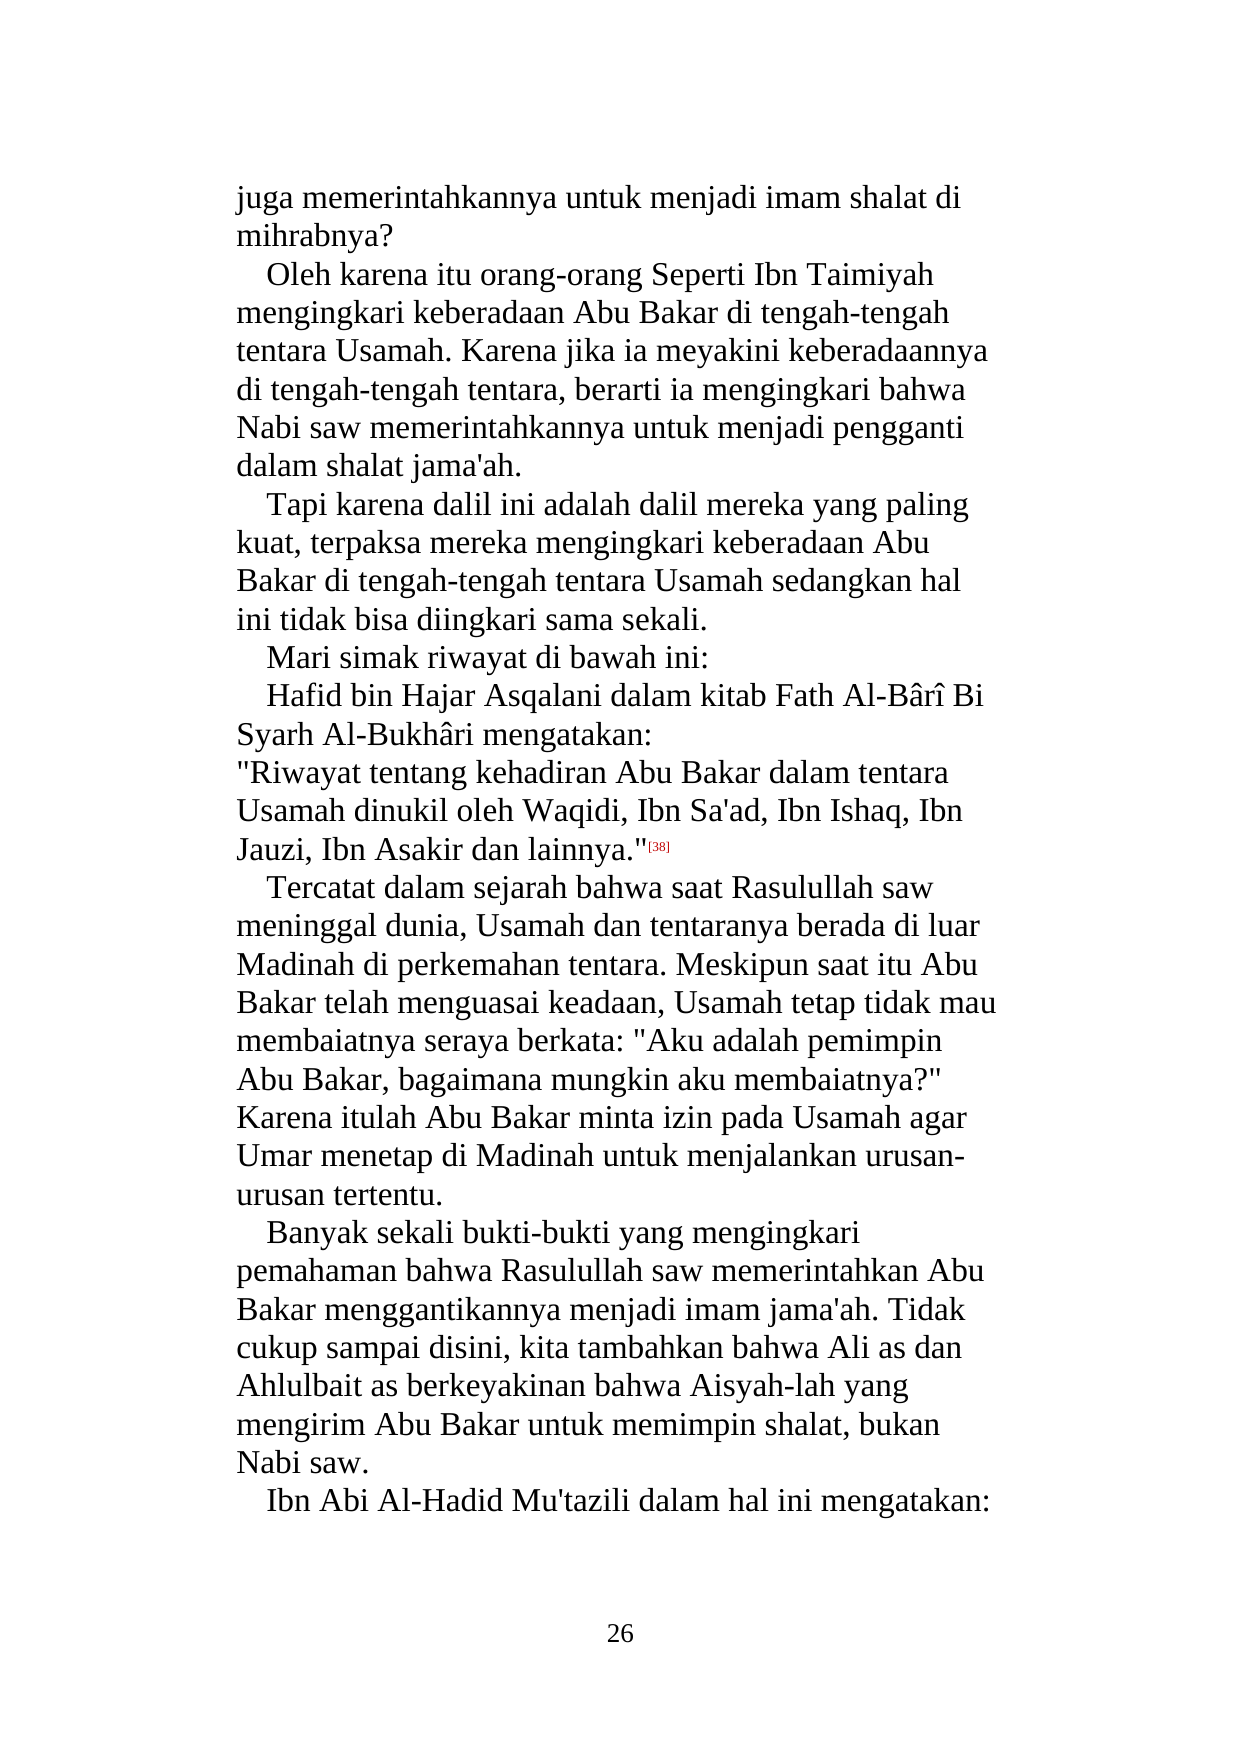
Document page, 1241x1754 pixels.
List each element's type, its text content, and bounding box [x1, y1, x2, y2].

text Banyak sekali bukti-bukti yang mengingkari pemahaman bahwa Rasulullah saw memerintahkan Abu Bakar menggantikannya menjadi imam jama'ah. Tidak cukup sampai disini, kita tambahkan bahwa Ali as dan Ahlulbait as berkeyakinan bahwa Aisyah-lah yang mengirim Abu Bakar untuk memimpin shalat, bukan Nabi saw. [236, 1212, 1004, 1481]
text Oleh karena itu orang-orang Seperti Ibn Taimiyah mengingkari keberadaan Abu Bakar di tengah-tengah tentara Usamah. Karena jika ia meyakini keberadaannya di tengah-tengah tentara, berarti ia mengingkari bahwa Nabi saw memerintahkannya untuk menjadi pengganti dalam shalat jama'ah. [236, 254, 1004, 484]
text Mari simak riwayat di bawah ini: [236, 637, 1004, 676]
text Hafid bin Hajar Asqalani dalam kitab Fath Al-Bârî Bi Syarh Al-Bukhâri mengatakan: "Riwayat tentang kehadiran Abu Bakar dalam tentara Usamah dinukil oleh Waqidi, Ibn Sa'ad, Ibn Ishaq, Ibn Jauzi, Ibn Asakir dan lainnya."[38] [236, 676, 1004, 867]
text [236, 177, 1004, 254]
text Ibn Abi Al-Hadid Mu'tazili dalam hal ini mengatakan: [236, 1481, 1004, 1519]
text Tercatat dalam sejarah bahwa saat Rasulullah saw meninggal dunia, Usamah dan tentaranya berada di luar Madinah di perkemahan tentara. Meskipun saat itu Abu Bakar telah menguasai keadaan, Usamah tetap tidak mau membaiatnya seraya berkata: "Aku adalah pemimpin Abu Bakar, bagaimana mungkin aku membaiatnya?" Karena itulah Abu Bakar minta izin pada Usamah agar Umar menetap di Madinah untuk menjalankan urusan-urusan tertentu. [236, 867, 1004, 1212]
text Tapi karena dalil ini adalah dalil mereka yang paling kuat, terpaksa mereka mengingkari keberadaan Abu Bakar di tengah-tengah tentara Usamah sedangkan hal ini tidak bisa diingkari sama sekali. [236, 484, 1004, 637]
